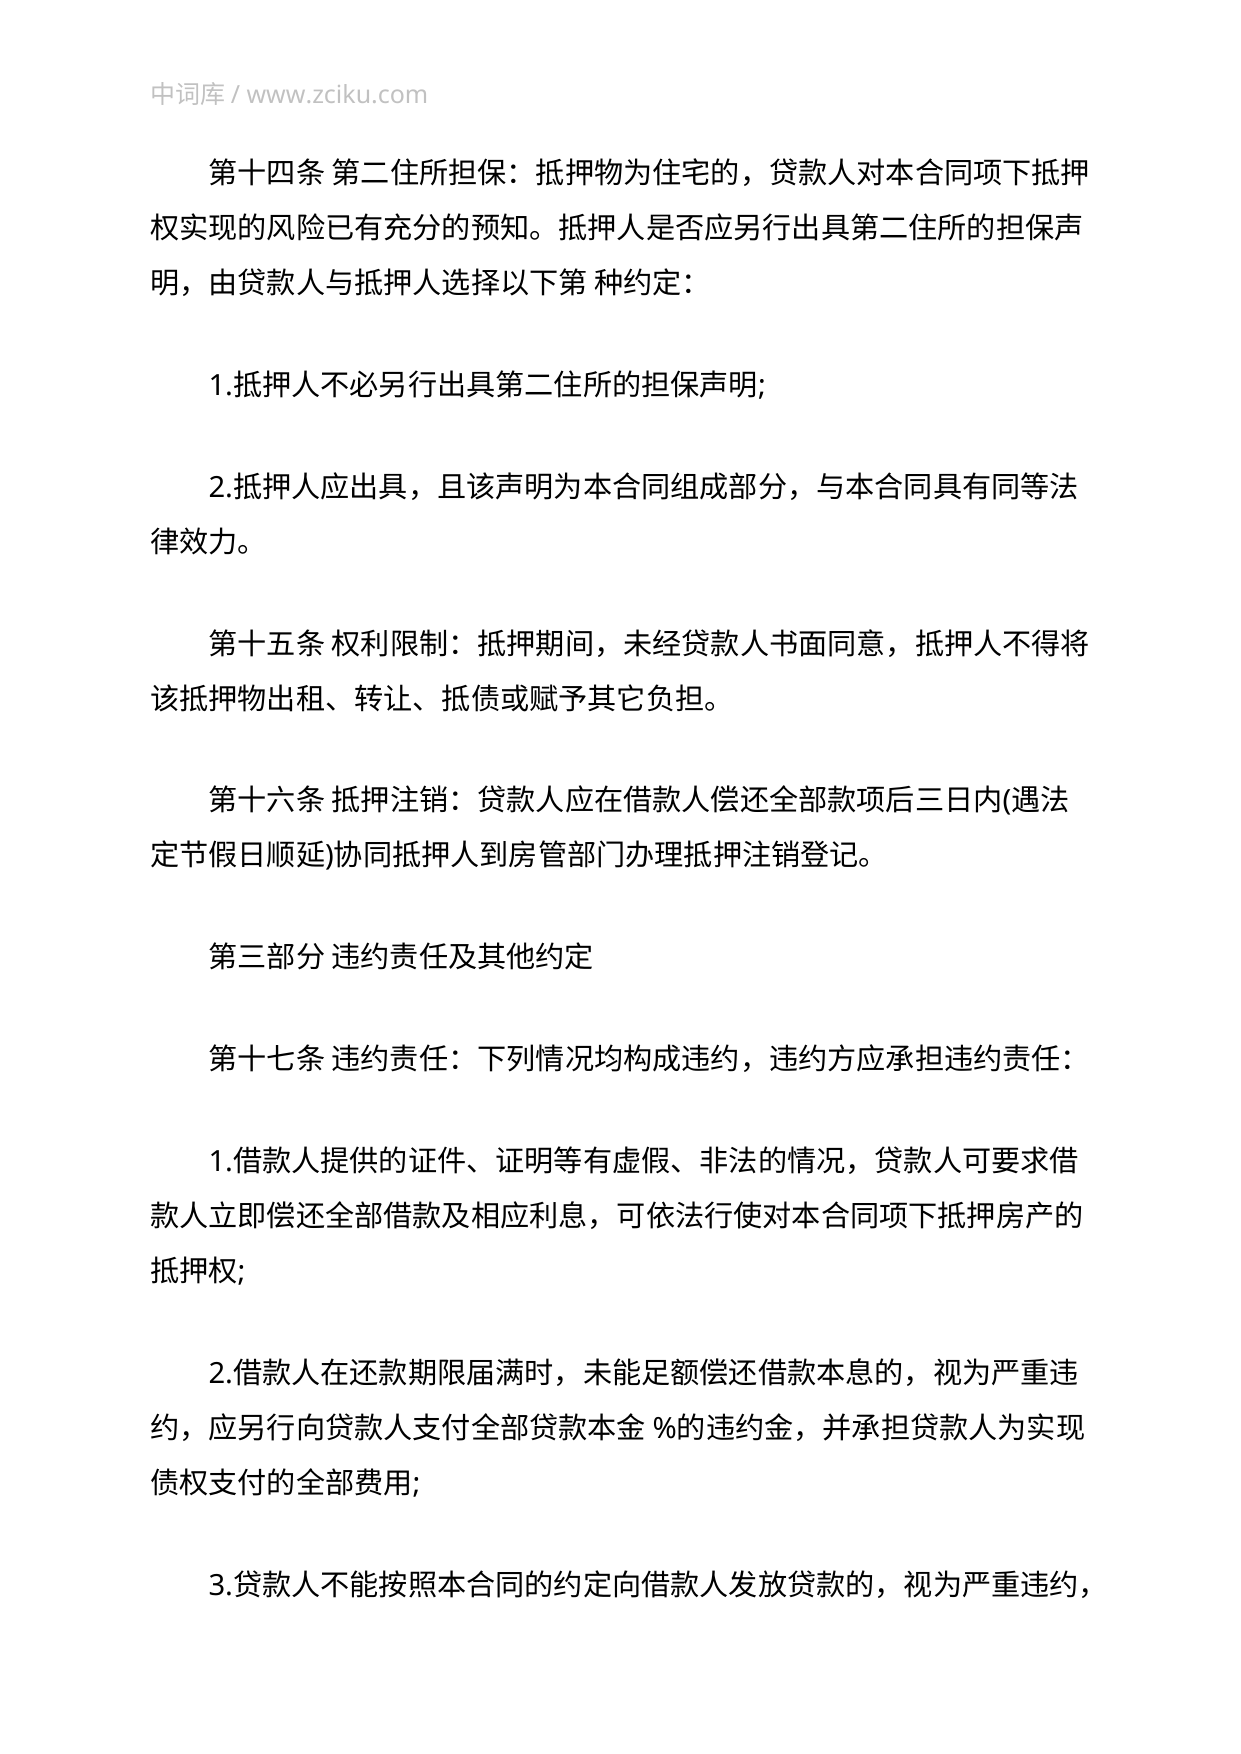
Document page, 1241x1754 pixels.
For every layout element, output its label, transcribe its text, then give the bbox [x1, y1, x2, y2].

text 第十六条 抵押注销：贷款人应在借款人偿还全部款项后三日内(遇法定节假日顺延)协同抵押人到房管部门办理抵押注销登记。 [150, 777, 1090, 874]
text 第十七条 违约责任：下列情况均构成违约，违约方应承担违约责任： [150, 1036, 1090, 1078]
text 1.抵押人不必另行出具第二住所的担保声明; [150, 362, 1090, 404]
text 2.抵押人应出具，且该声明为本合同组成部分，与本合同具有同等法律效力。 [150, 463, 1090, 561]
text 1.借款人提供的证件、证明等有虚假、非法的情况，贷款人可要求借款人立即偿还全部借款及相应利息，可依法行使对本合同项下抵押房产的抵押权; [150, 1137, 1090, 1290]
text 第三部分 违约责任及其他约定 [150, 934, 1090, 976]
text 第十四条 第二住所担保：抵押物为住宅的，贷款人对本合同项下抵押权实现的风险已有充分的预知。抵押人是否应另行出具第二住所的担保声明，由贷款人与抵押人选择以下第 种约定： [150, 150, 1090, 302]
text 2.借款人在还款期限届满时，未能足额偿还借款本息的，视为严重违约，应另行向贷款人支付全部贷款本金 %的违约金，并承担贷款人为实现债权支付的全部费用; [150, 1349, 1090, 1502]
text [150, 1561, 1090, 1604]
text 第十五条 权利限制：抵押期间，未经贷款人书面同意，抵押人不得将该抵押物出租、转让、抵债或赋予其它负担。 [150, 620, 1090, 717]
